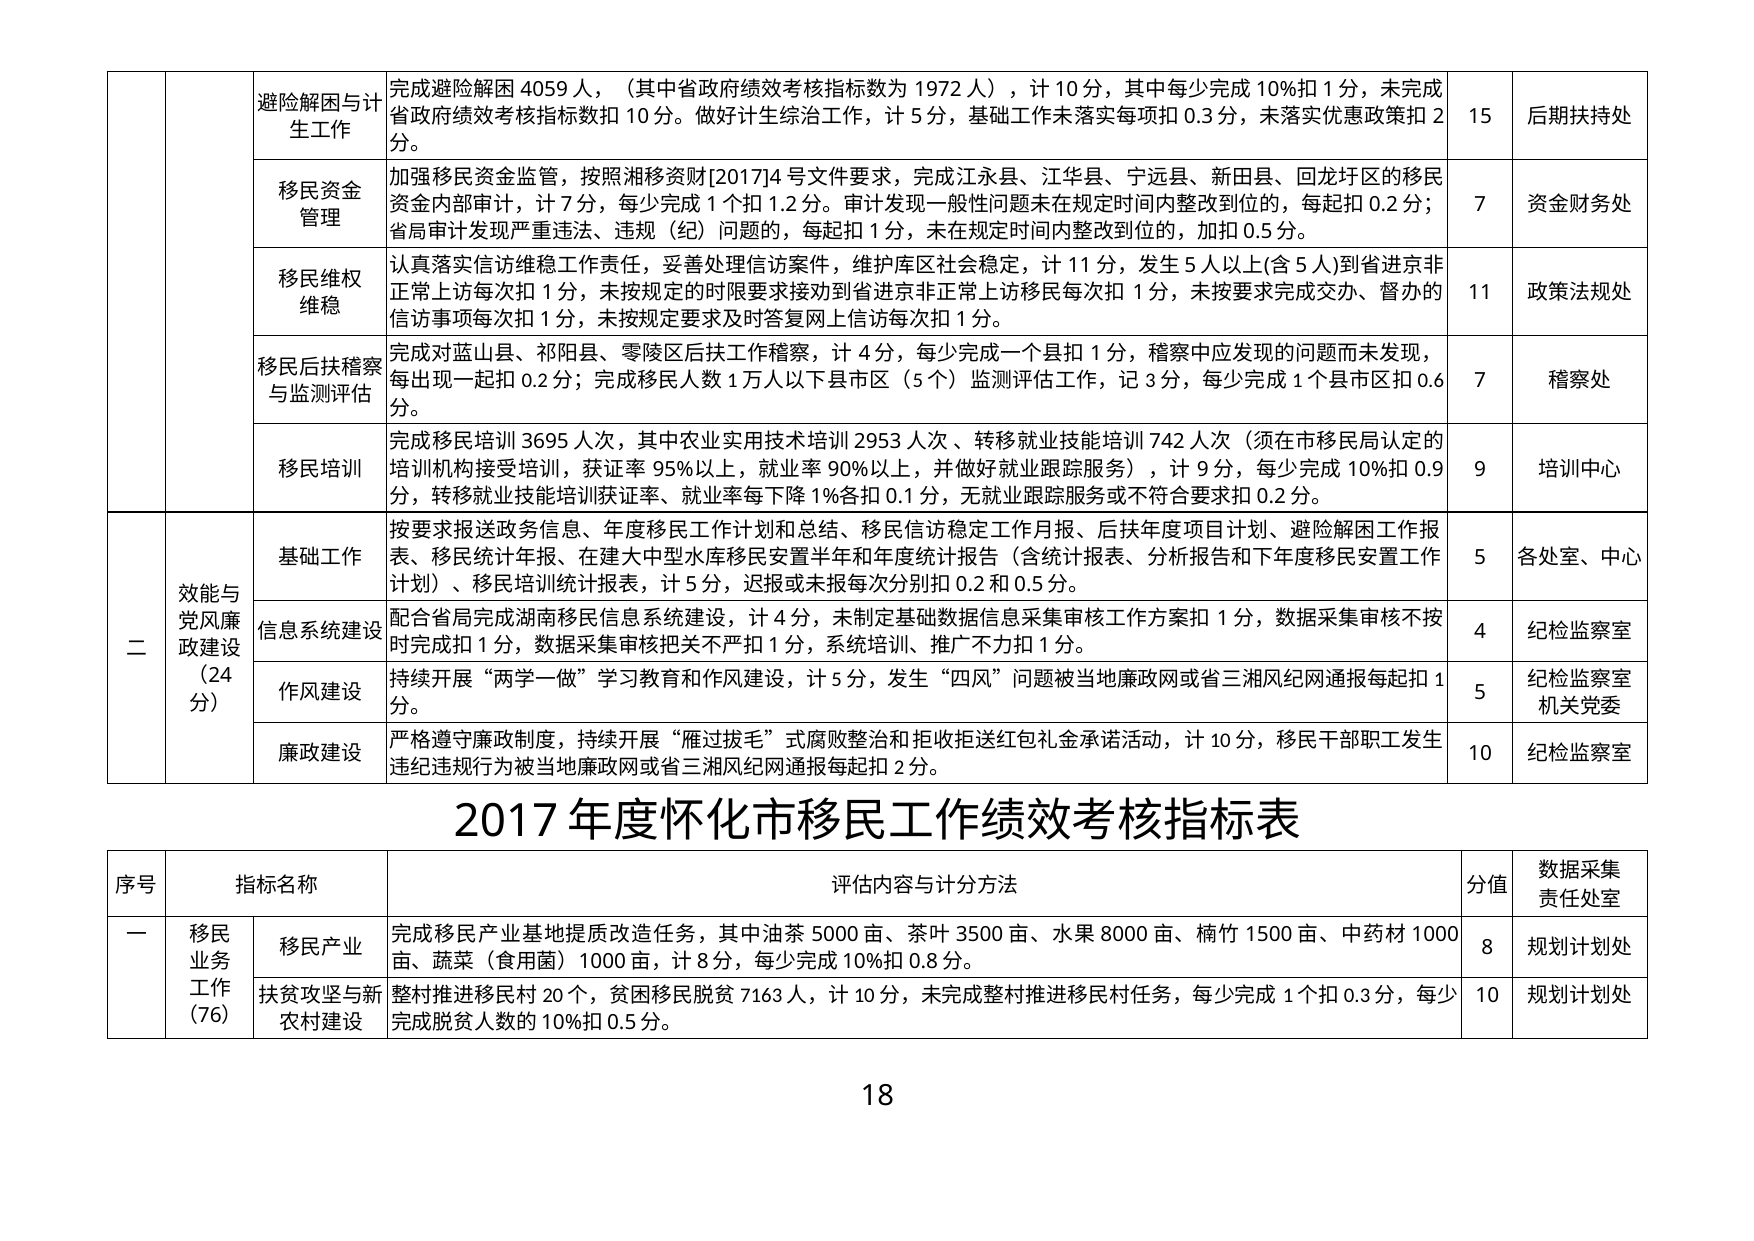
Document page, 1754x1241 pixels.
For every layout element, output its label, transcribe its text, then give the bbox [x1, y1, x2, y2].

table_cell 稽察处 [1513, 336, 1647, 423]
table_header 评估内容与计分方法 [388, 851, 1461, 916]
table_cell 10 [1462, 978, 1512, 1038]
table_cell 移民资金 管理 [254, 160, 386, 247]
table_cell 资金财务处 [1513, 160, 1647, 247]
table_cell 7 [1448, 160, 1512, 247]
table_cell 纪检监察室 [1513, 723, 1647, 783]
table_cell 政策法规处 [1513, 248, 1647, 335]
table_cell 一 [108, 917, 165, 1038]
table_cell 完成避险解困4059人，（其中省政府绩效考核指标数为1972人），计10分，其中每少完成10%扣1分，未完成省政府绩效考核指标数扣10分。做好计生综治工作，计5分，基础工作未落实每项扣0.3分，未落实优惠政策扣2分。 [387, 72, 1447, 159]
table_cell 移民后扶稽察与监测评估 [254, 336, 386, 423]
table_cell 加强移民资金监管，按照湘移资财[2017]4号文件要求，完成江永县、江华县、宁远县、新田县、回龙圩区的移民资金内部审计，计7分，每少完成1个扣1.2分。审计发现一般性问题未在规定时间内整改到位的，每起扣0.2分；省局审计发现严重违法、违规（纪）问题的，每起扣1分，未在规定时间内整改到位的，加扣0.5分。 [387, 160, 1447, 247]
table_cell 整村推进移民村20个，贫困移民脱贫7163人，计10分，未完成整村推进移民村任务，每少完成1个扣0.3分，每少完成脱贫人数的10%扣0.5分。 [388, 978, 1461, 1038]
table_cell 10 [1448, 723, 1512, 783]
table_cell 9 [1448, 424, 1512, 511]
table_header 指标名称 [166, 851, 387, 916]
table_cell 7 [1448, 336, 1512, 423]
text 2017年度怀化市移民工作绩效考核指标表 [118, 784, 1636, 850]
table_header 数据采集 责任处室 [1513, 851, 1647, 916]
table_cell 按要求报送政务信息、年度移民工作计划和总结、移民信访稳定工作月报、后扶年度项目计划、避险解困工作报表、移民统计年报、在建大中型水库移民安置半年和年度统计报告（含统计报表、分析报告和下年度移民安置工作计划）、移民培训统计报表，计5分，迟报或未报每次分别扣0.2和0.5分。 [387, 513, 1447, 599]
table_cell 11 [1448, 248, 1512, 335]
table_cell 认真落实信访维稳工作责任，妥善处理信访案件，维护库区社会稳定，计11分，发生5人以上(含5人)到省进京非正常上访每次扣1分，未按规定的时限要求接劝到省进京非正常上访移民每次扣1分，未按要求完成交办、督办的信访事项每次扣1分，未按规定要求及时答复网上信访每次扣1分。 [387, 248, 1447, 335]
table_cell 移民培训 [254, 424, 386, 511]
table_header 分值 [1462, 851, 1512, 916]
table_cell 培训中心 [1513, 424, 1647, 511]
table_cell 持续开展“两学一做”学习教育和作风建设，计5分，发生“四风”问题被当地廉政网或省三湘风纪网通报每起扣1分。 [387, 662, 1447, 722]
table_cell 5 [1448, 513, 1512, 599]
table_cell 二 [108, 513, 165, 783]
table_cell 扶贫攻坚与新农村建设 [254, 978, 387, 1038]
table_cell 规划计划处 [1513, 917, 1647, 977]
table_cell 5 [1448, 662, 1512, 722]
table_cell 8 [1462, 917, 1512, 977]
table_cell 基础工作 [254, 513, 386, 599]
table_cell 纪检监察室 [1513, 601, 1647, 661]
table_cell 配合省局完成湖南移民信息系统建设，计4分，未制定基础数据信息采集审核工作方案扣1分，数据采集审核不按时完成扣1分，数据采集审核把关不严扣1分，系统培训、推广不力扣1分。 [387, 601, 1447, 661]
table_cell 移民 业务 工作 （76） [166, 917, 253, 1038]
table_cell 效能与党风廉政建设 （24分） [166, 513, 253, 783]
table_cell 完成移民培训3695人次，其中农业实用技术培训2953人次 、转移就业技能培训742人次（须在市移民局认定的培训机构接受培训，获证率95%以上，就业率90%以上，并做好就业跟踪服务），计9分，每少完成10%扣0.9分，转移就业技能培训获证率、就业率每下降1%各扣0.1分，无就业跟踪服务或不符合要求扣0.2分。 [387, 424, 1447, 511]
table_cell 各处室、中心 [1513, 513, 1647, 599]
table_cell 信息系统建设 [254, 601, 386, 661]
table_cell 作风建设 [254, 662, 386, 722]
table_cell 规划计划处 [1513, 978, 1647, 1038]
table_cell 15 [1448, 72, 1512, 159]
table_cell 4 [1448, 601, 1512, 661]
table_cell 严格遵守廉政制度，持续开展“雁过拔毛”式腐败整治和拒收拒送红包礼金承诺活动，计10分，移民干部职工发生违纪违规行为被当地廉政网或省三湘风纪网通报每起扣2分。 [387, 723, 1447, 783]
table_cell 廉政建设 [254, 723, 386, 783]
table_cell 移民产业 [254, 917, 387, 977]
table_cell 完成对蓝山县、祁阳县、零陵区后扶工作稽察，计4分，每少完成一个县扣1分，稽察中应发现的问题而未发现，每出现一起扣0.2分；完成移民人数1万人以下县市区（5个）监测评估工作，记3分，每少完成1个县市区扣0.6分。 [387, 336, 1447, 423]
table_cell 纪检监察室 机关党委 [1513, 662, 1647, 722]
table_cell 后期扶持处 [1513, 72, 1647, 159]
table_cell 完成移民产业基地提质改造任务，其中油茶5000亩、茶叶3500亩、水果8000亩、楠竹1500亩、中药材1000亩、蔬菜（食用菌）1000亩，计8分，每少完成10%扣 0.8分。 [388, 917, 1461, 977]
table_cell 移民维权 维稳 [254, 248, 386, 335]
table_cell 避险解困与计生工作 [254, 72, 386, 159]
table_header 序号 [108, 851, 165, 916]
